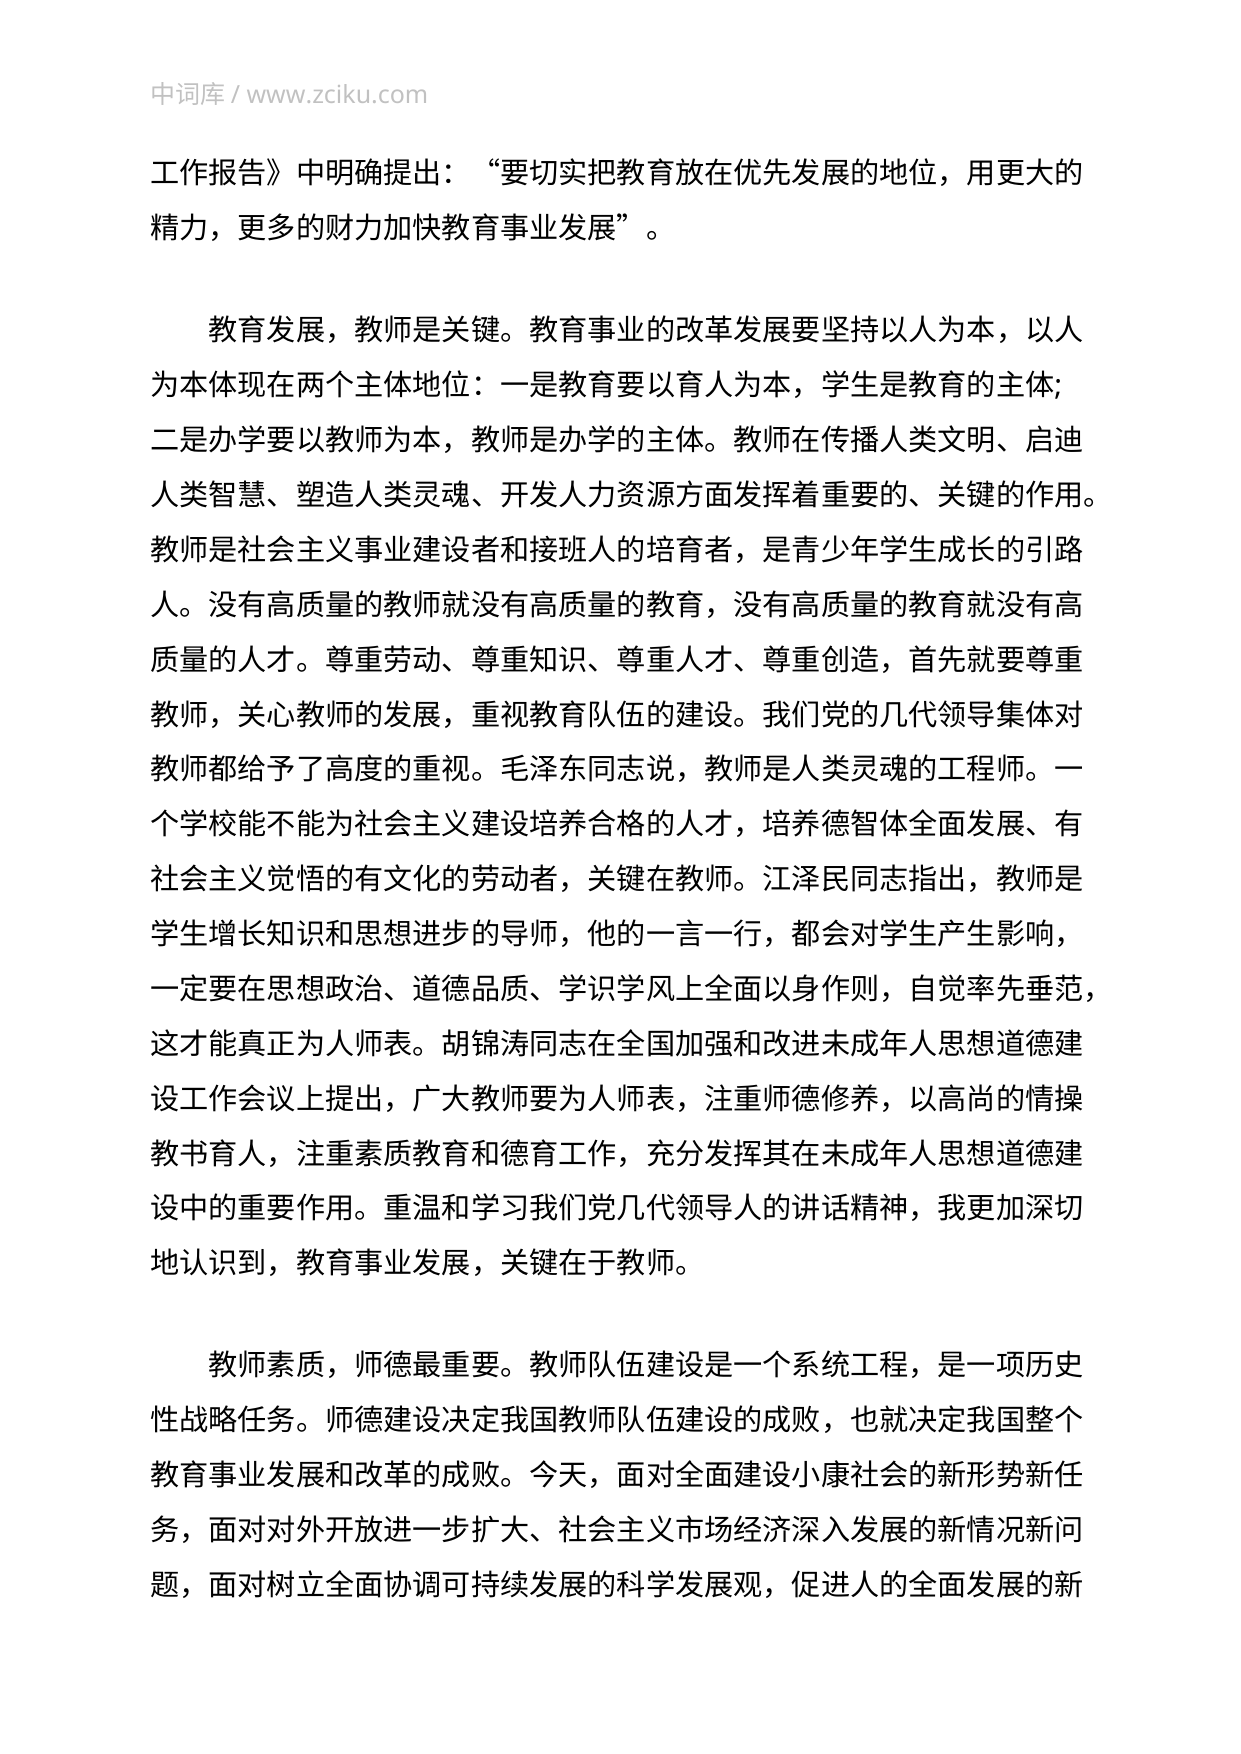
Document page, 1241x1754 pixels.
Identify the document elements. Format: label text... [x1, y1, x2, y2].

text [150, 1342, 1090, 1604]
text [150, 150, 1090, 247]
text 教育发展，教师是关键。教育事业的改革发展要坚持以人为本，以人为本体现在两个主体地位：一是教育要以育人为本，学生是教育的主体;二是办学要以教师为本，教师是办学的主体。教师在传播人类文明、启迪人类智慧、塑造人类灵魂、开发人力资源方面发挥着重要的、关键的作用。教师是社会主义事业建设者和接班人的培育者，是青少年学生成长的引路人。没有高质量的教师就没有高质量的教育，没有高质量的教育就没有高质量的人才。尊重劳动、尊重知识、尊重人才、尊重创造，首先就要尊重教师，关心教师的发展，重视教育队伍的建设。我们党的几代领导集体对教师都给予了高度的重视。毛泽东同志说，教师是人类灵魂的工程师。一个学校能不能为社会主义建设培养合格的人才，培养德智体全面发展、有社会主义觉悟的有文化的劳动者，关键在教师。江泽民同志指出，教师是学生增长知识和思想进步的导师，他的一言一行，都会对学生产生影响，一定要在思想政治、道德品质、学识学风上全面以身作则，自觉率先垂范，这才能真正为人师表。胡锦涛同志在全国加强和改进未成年人思想道德建设工作会议上提出，广大教师要为人师表，注重师德修养，以高尚的情操教书育人，注重素质教育和德育工作，充分发挥其在未成年人思想道德建设中的重要作用。重温和学习我们党几代领导人的讲话精神，我更加深切地认识到，教育事业发展，关键在于教师。 [150, 307, 1090, 1282]
